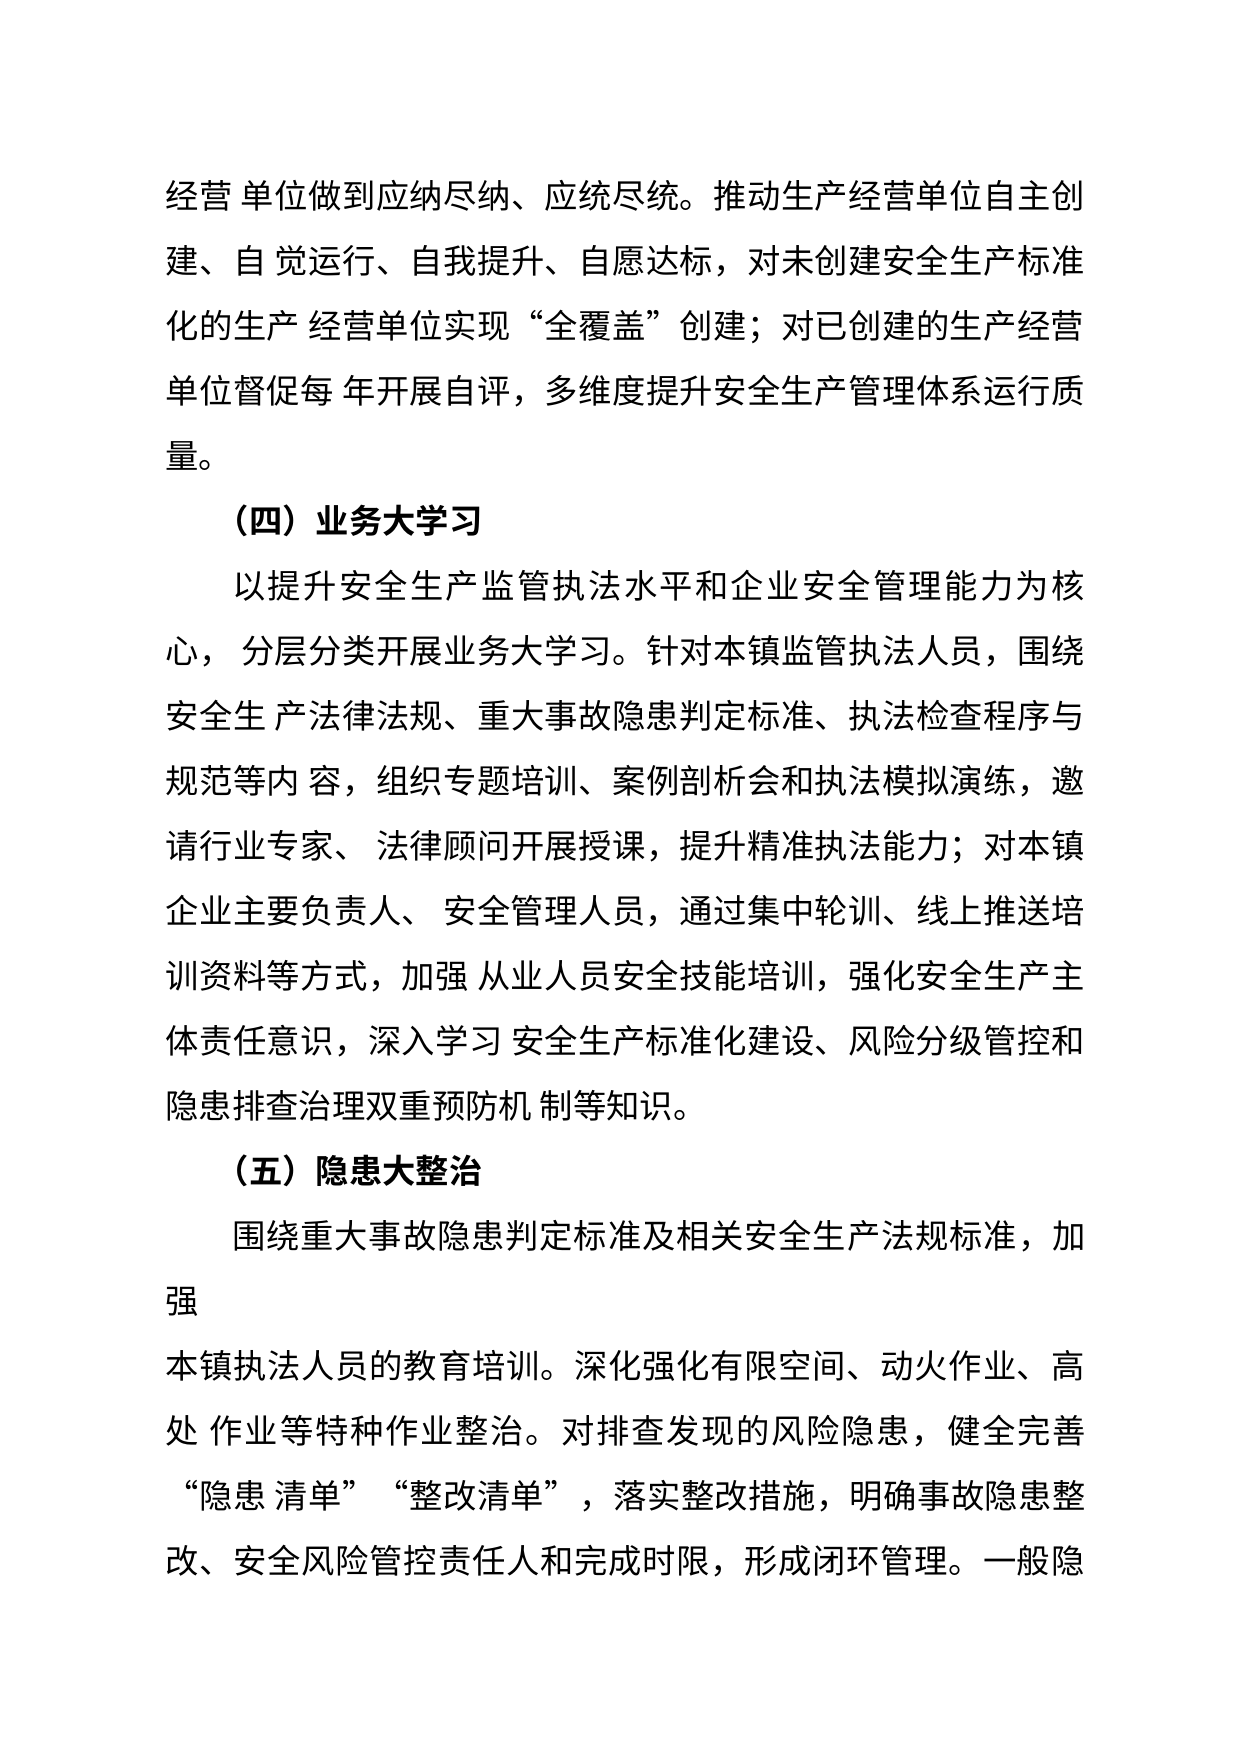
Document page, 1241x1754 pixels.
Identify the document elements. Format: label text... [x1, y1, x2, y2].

text （五）隐患大整治 [165, 1137, 1087, 1202]
text （四）业务大学习 [165, 487, 1087, 552]
text 以提升安全生产监管执法水平和企业安全管理能力为核心， 分层分类开展业务大学习。针对本镇监管执法人员，围绕安全生 产法律法规、重大事故隐患判定标准、执法检查程序与规范等内 容，组织专题培训、案例剖析会和执法模拟演练，邀请行业专家、 法律顾问开展授课，提升精准执法能力；对本镇企业主要负责人、 安全管理人员，通过集中轮训、线上推送培训资料等方式，加强 从业人员安全技能培训，强化安全生产主体责任意识，深入学习 安全生产标准化建设、风险分级管控和隐患排查治理双重预防机 制等知识。 [165, 552, 1087, 1137]
text 围绕重大事故隐患判定标准及相关安全生产法规标准，加强 [165, 1202, 1087, 1332]
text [165, 162, 1087, 487]
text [165, 1332, 1087, 1592]
